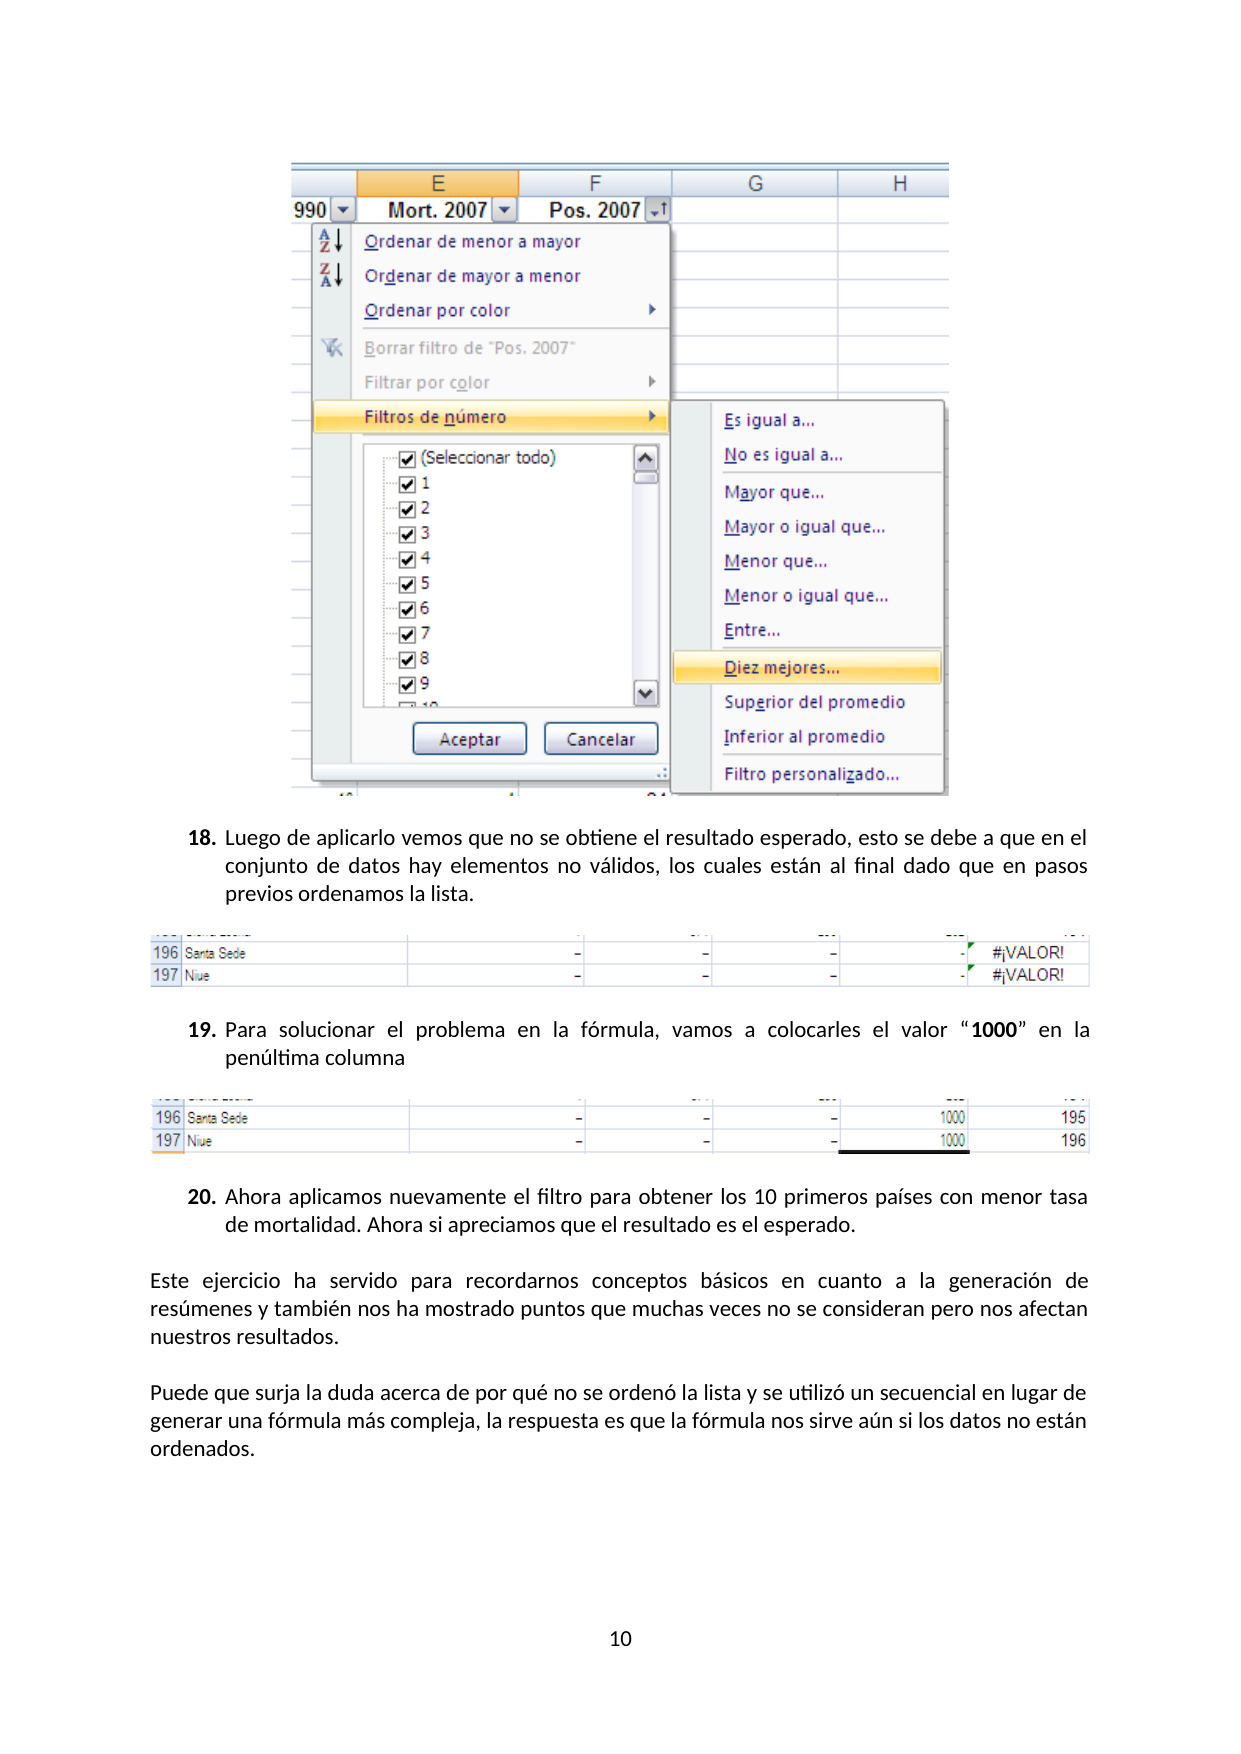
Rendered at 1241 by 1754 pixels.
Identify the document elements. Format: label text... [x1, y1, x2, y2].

list Luego de aplicarlo vemos que no se obtiene el resultado esperado, esto se debe a que en el conjunto de datos hay elementos no válidos, los cuales están al final dado que en pasos previos ordenamos la lista. [187, 823, 1090, 907]
list Ahora aplicamos nuevamente el filtro para obtener los 10 primeros países con menor tasa de mortalidad. Ahora si apreciamos que el resultado es el esperado. [187, 1182, 1090, 1238]
picture [150, 1099, 1090, 1154]
picture [150, 935, 1090, 987]
list Para solucionar el problema en la fórmula, vamos a colocarles el valor “1000” en la penúltima columna [187, 1015, 1090, 1071]
text Puede que surja la duda acerca de por qué no se ordenó la lista y se utilizó un secuencial en lugar de generar una fórmula más compleja, la respuesta es que la fórmula nos sirve aún si los datos no están ordenados. [150, 1378, 1090, 1462]
text Este ejercicio ha servido para recordarnos conceptos básicos en cuanto a la generación de resúmenes y también nos ha mostrado puntos que muchas veces no se consideran pero nos afectan nuestros resultados. [150, 1266, 1090, 1350]
picture [291, 150, 949, 796]
